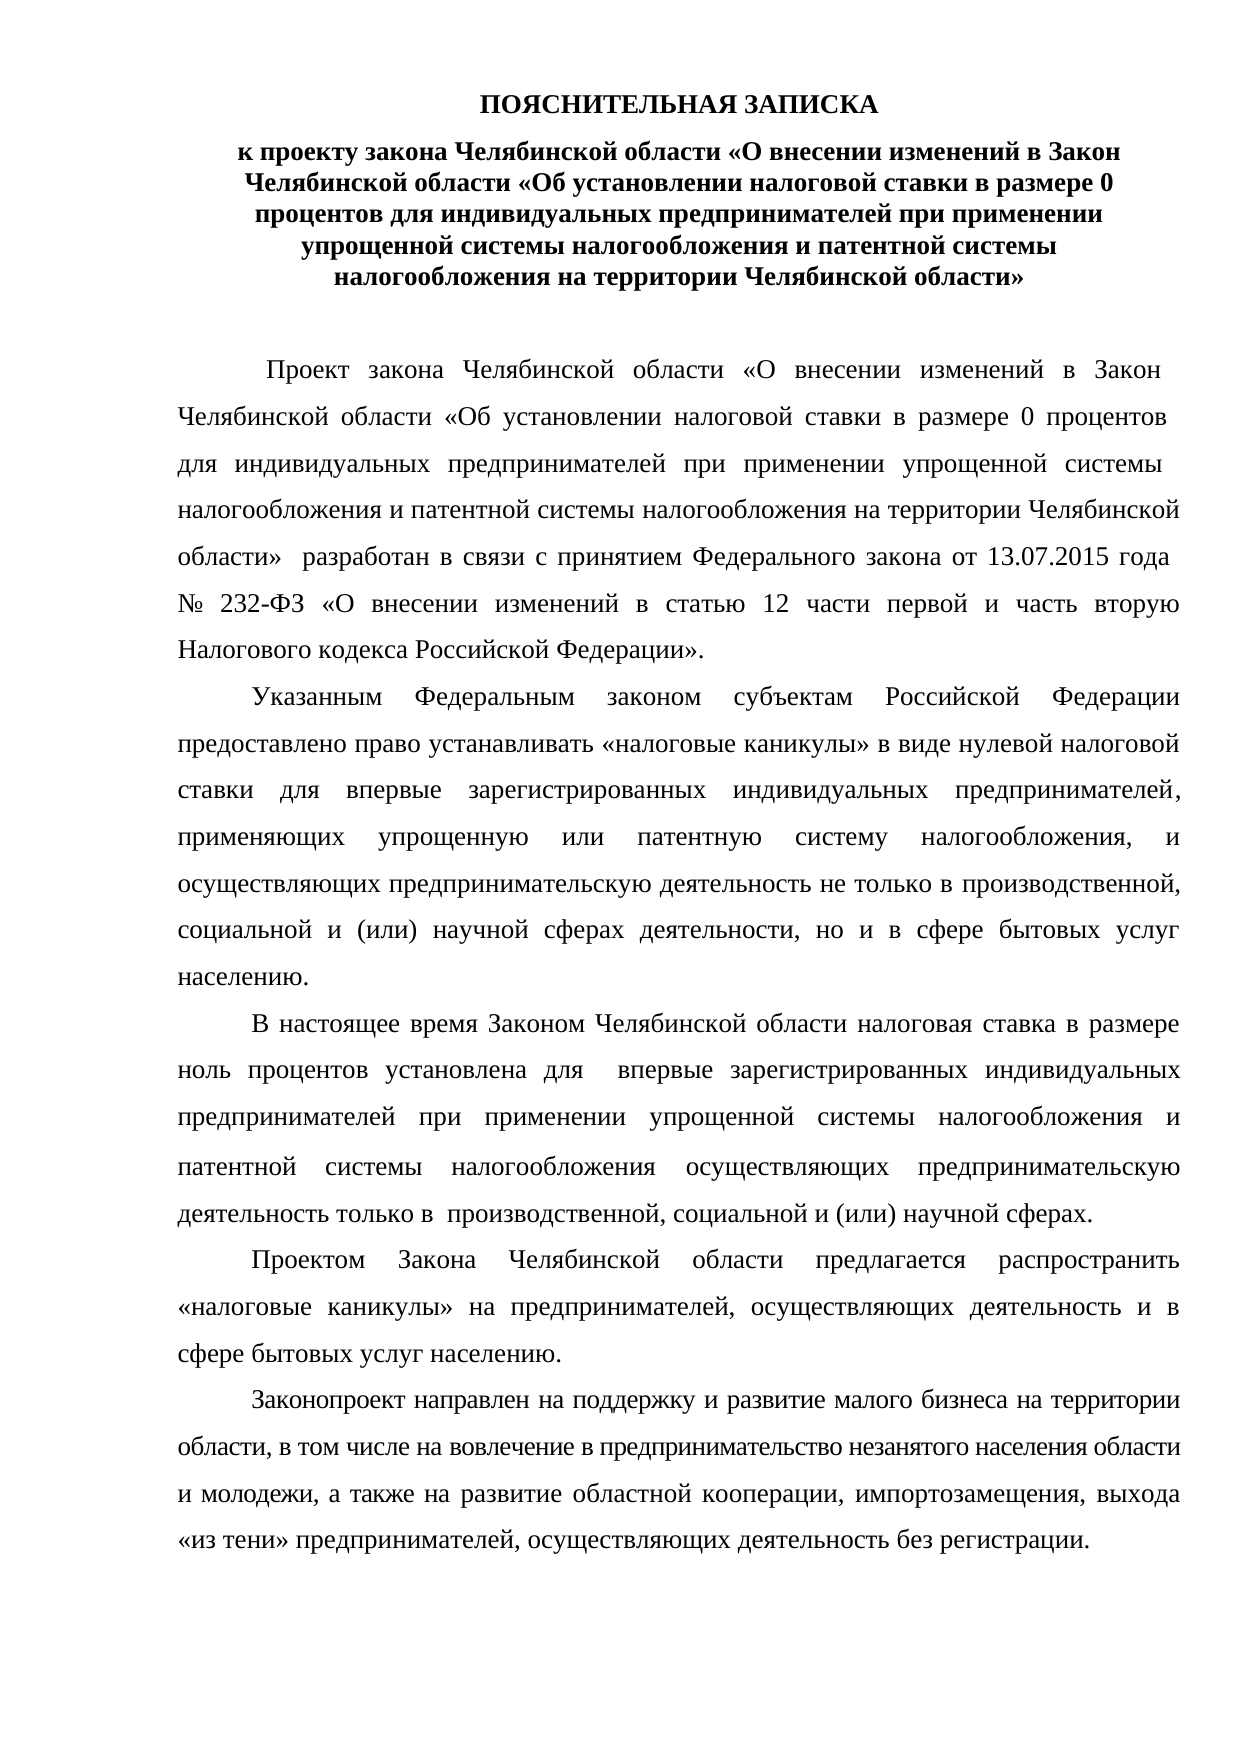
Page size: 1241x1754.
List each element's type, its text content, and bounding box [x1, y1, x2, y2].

text ПОЯСНИТЕЛЬНАЯ ЗАПИСКА [177, 89, 1181, 120]
text Проектом Закона Челябинской области предлагается распространить «налоговые каникулы» на предпринимателей, осуществляющих деятельность и в сфере бытовых услуг населению. [177, 1244, 1181, 1368]
text к проекту закона Челябинской области «О внесении изменений в Закон [177, 135, 1181, 166]
text В настоящее время Законом Челябинской области налоговая ставка в размере ноль процентов установлена для впервые зарегистрированных индивидуальных предпринимателей при применении упрощенной системы налогообложения и патентной системы налогообложения осуществляющих предпринимательскую деятельность только в производственной, социальной и (или) научной сферах. [177, 1007, 1181, 1228]
text налогообложения на территории Челябинской области» [177, 260, 1181, 291]
text Законопроект направлен на поддержку и развитие малого бизнеса на территории области, в том числе на вовлечение в предпринимательство незанятого населения области и молодежи, а также на развитие областной кооперации, импортозамещения, выхода «из тени» предпринимателей, осуществляющих деятельность без регистрации. [177, 1384, 1181, 1555]
text Челябинской области «Об установлении налоговой ставки в размере 0 процентов для индивидуальных предпринимателей при применении [177, 166, 1181, 229]
text упрощенной системы налогообложения и патентной системы [177, 229, 1181, 260]
text Проект закона Челябинской области «О внесении изменений в Закон Челябинской области «Об установлении налоговой ставки в размере 0 процентов для индивидуальных предпринимателей при применении упрощенной системы налогообложения и патентной системы налогообложения на территории Челябинской области» разработан в связи с принятием Федерального закона от 13.07.2015 года № 232-ФЗ «О внесении изменений в статью 12 части первой и часть вторую Налогового кодекса Российской Федерации». [177, 353, 1181, 664]
text Указанным Федеральным законом субъектам Российской Федерации предоставлено право устанавливать «налоговые каникулы» в виде нулевой налоговой ставки для впервые зарегистрированных индивидуальных предпринимателей, применяющих упрощенную или патентную систему налогообложения, и осуществляющих предпринимательскую деятельность не только в производственной, социальной и (или) научной сферах деятельности, но и в сфере бытовых услуг населению. [177, 680, 1181, 991]
